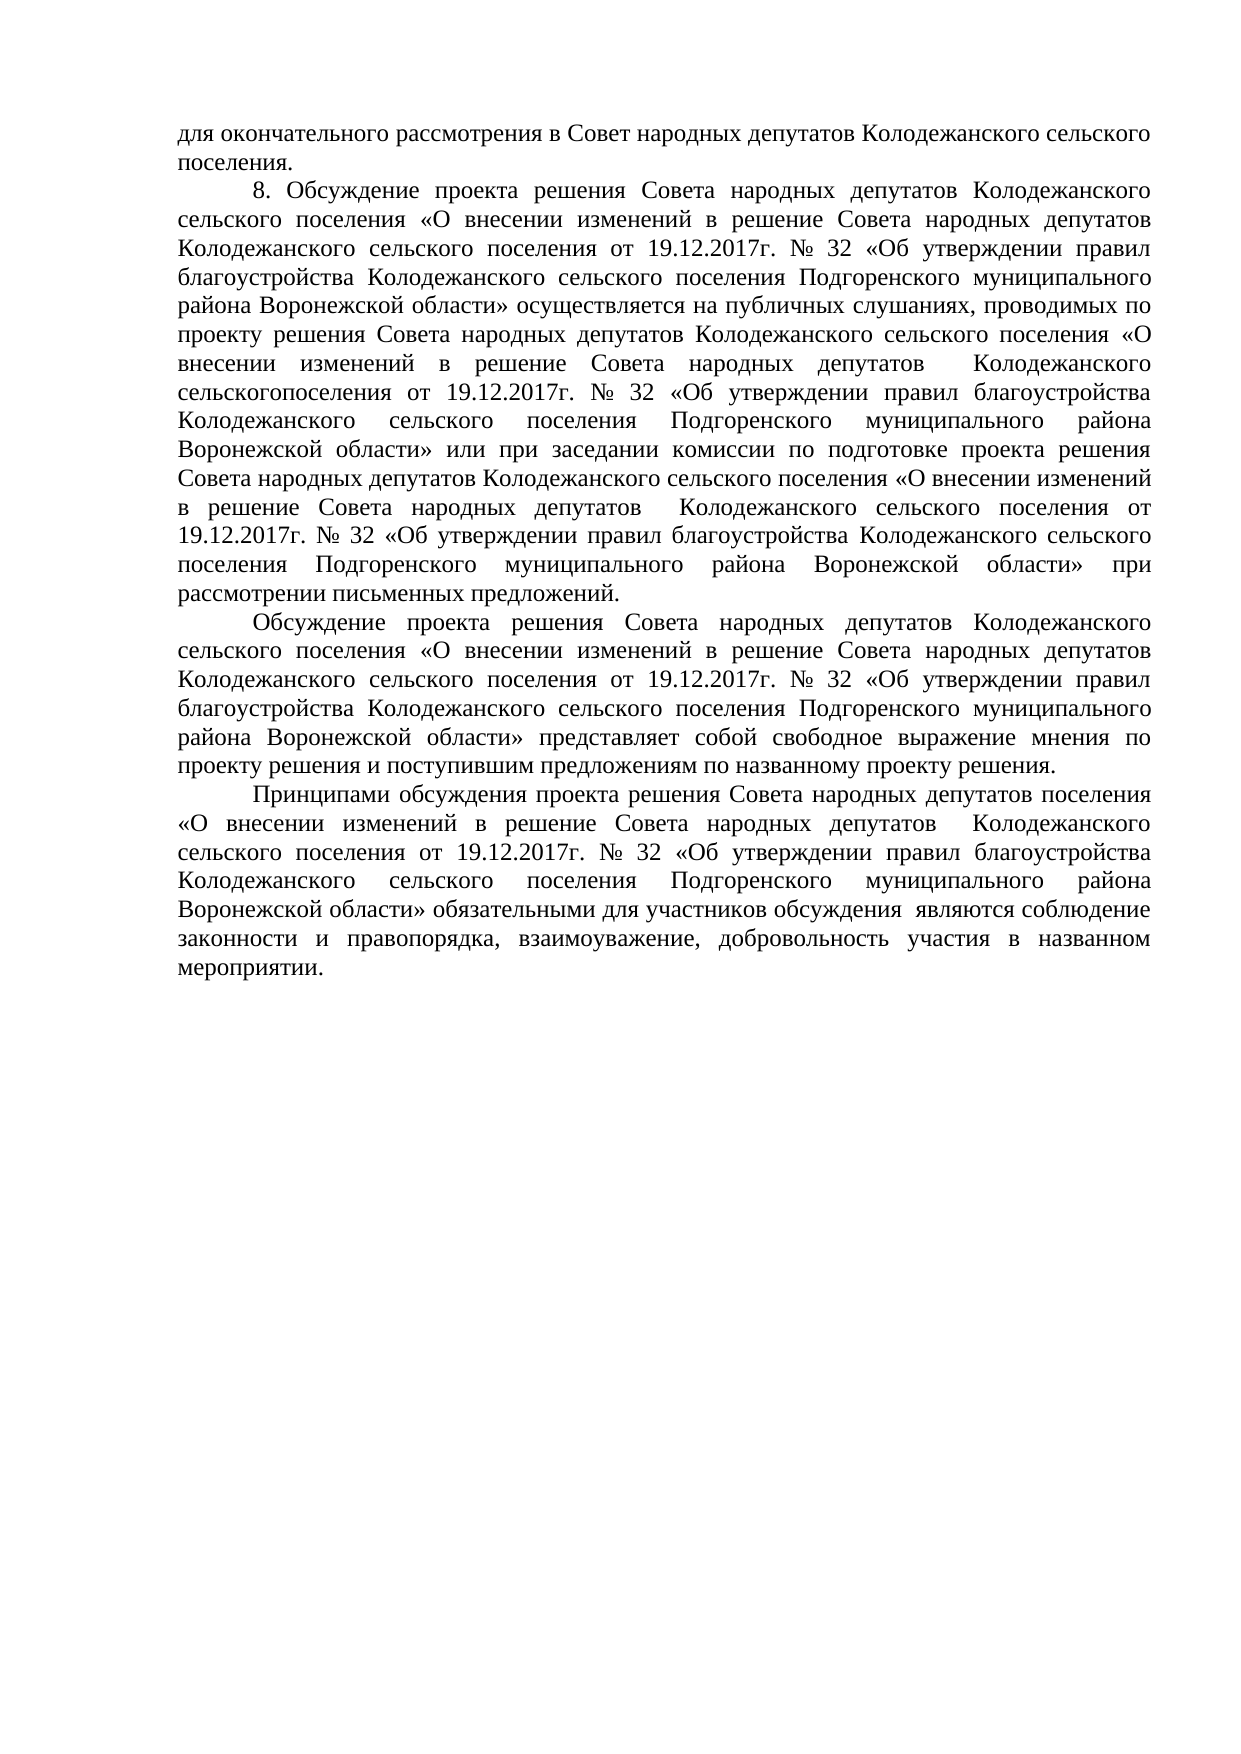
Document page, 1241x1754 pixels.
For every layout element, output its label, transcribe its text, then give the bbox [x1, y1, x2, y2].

text Принципами обсуждения проекта решения Совета народных депутатов поселения «О внесении изменений в решение Совета народных депутатов Колодежанского сельского поселения от 19.12.2017г. № 32 «Об утверждении правил благоустройства Колодежанского сельского поселения Подгоренского муниципального района Воронежской области» обязательными для участников обсуждения являются соблюдение законности и правопорядка, взаимоуважение, добровольность участия в названном мероприятии. [177, 779, 1152, 981]
text Обсуждение проекта решения Совета народных депутатов Колодежанского сельского поселения «О внесении изменений в решение Совета народных депутатов Колодежанского сельского поселения от 19.12.2017г. № 32 «Об утверждении правил благоустройства Колодежанского сельского поселения Подгоренского муниципального района Воронежской области» представляет собой свободное выражение мнения по проекту решения и поступившим предложениям по названному проекту решения. [177, 607, 1152, 779]
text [177, 118, 1152, 176]
text 8. Обсуждение проекта решения Совета народных депутатов Колодежанского сельского поселения «О внесении изменений в решение Совета народных депутатов Колодежанского сельского поселения от 19.12.2017г. № 32 «Об утверждении правил благоустройства Колодежанского сельского поселения Подгоренского муниципального района Воронежской области» осуществляется на публичных слушаниях, проводимых по проекту решения Совета народных депутатов Колодежанского сельского поселения «О внесении изменений в решение Совета народных депутатов Колодежанского сельскогопоселения от 19.12.2017г. № 32 «Об утверждении правил благоустройства Колодежанского сельского поселения Подгоренского муниципального района Воронежской области» или при заседании комиссии по подготовке проекта решения Совета народных депутатов Колодежанского сельского поселения «О внесении изменений в решение Совета народных депутатов Колодежанского сельского поселения от 19.12.2017г. № 32 «Об утверждении правил благоустройства Колодежанского сельского поселения Подгоренского муниципального района Воронежской области» при рассмотрении письменных предложений. [177, 176, 1152, 607]
